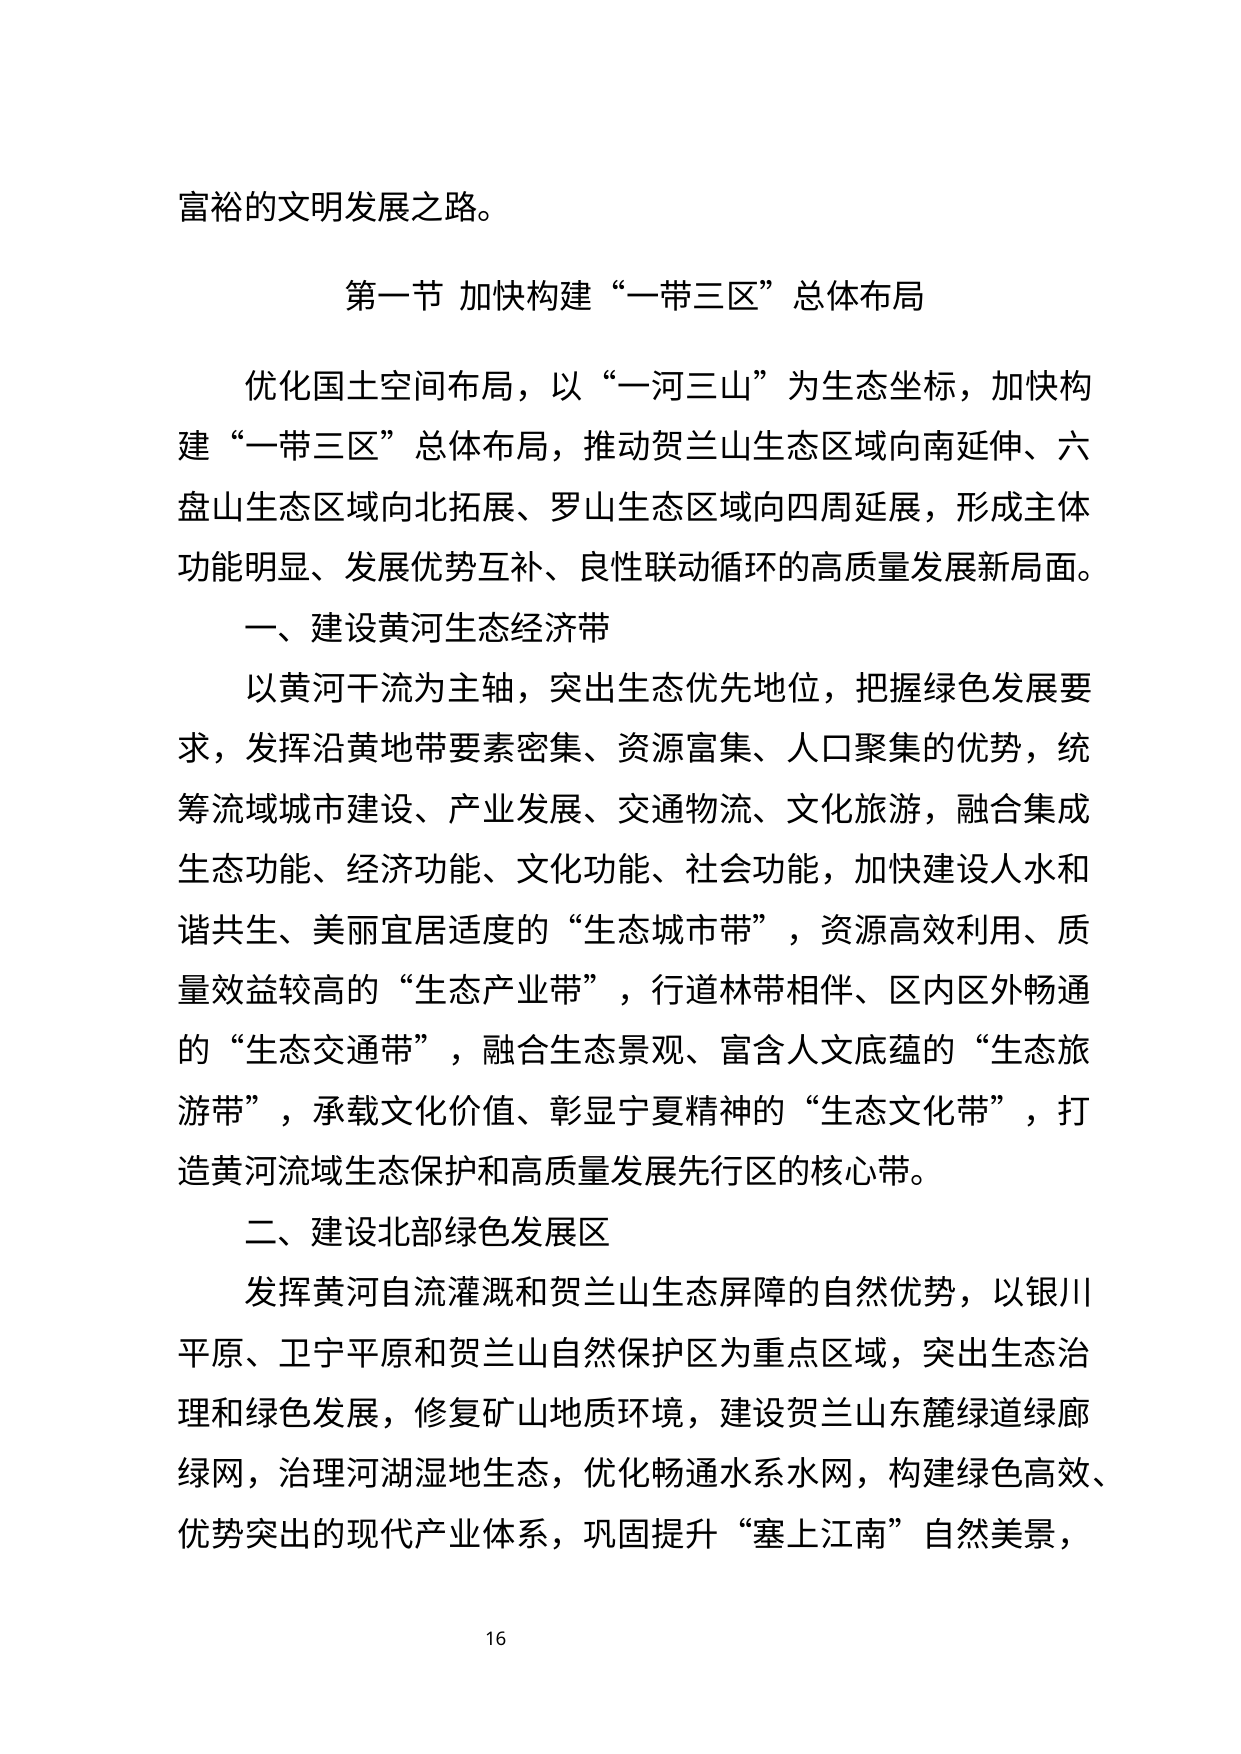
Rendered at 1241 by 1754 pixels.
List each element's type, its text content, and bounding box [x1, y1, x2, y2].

text 优化国土空间布局，以“一河三山”为生态坐标，加快构建“一带三区”总体布局，推动贺兰山生态区域向南延伸、六盘山生态区域向北拓展、罗山生态区域向四周延展，形成主体功能明显、发展优势互补、良性联动循环的高质量发展新局面。 [177, 350, 1093, 592]
subtitle 第一节 加快构建“一带三区”总体布局 [177, 260, 1093, 321]
text 以黄河干流为主轴，突出生态优先地位，把握绿色发展要求，发挥沿黄地带要素密集、资源富集、人口聚集的优势，统筹流域城市建设、产业发展、交通物流、文化旅游，融合集成生态功能、经济功能、文化功能、社会功能，加快建设人水和谐共生、美丽宜居适度的“生态城市带”，资源高效利用、质量效益较高的“生态产业带”，行道林带相伴、区内区外畅通的“生态交通带”，融合生态景观、富含人文底蕴的“生态旅游带”，承载文化价值、彰显宁夏精神的“生态文化带”，打造黄河流域生态保护和高质量发展先行区的核心带。 [177, 652, 1093, 1196]
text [177, 1256, 1093, 1558]
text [177, 171, 1093, 231]
subtitle 一、建设黄河生态经济带 [177, 592, 1093, 652]
subtitle 二、建设北部绿色发展区 [177, 1196, 1093, 1256]
